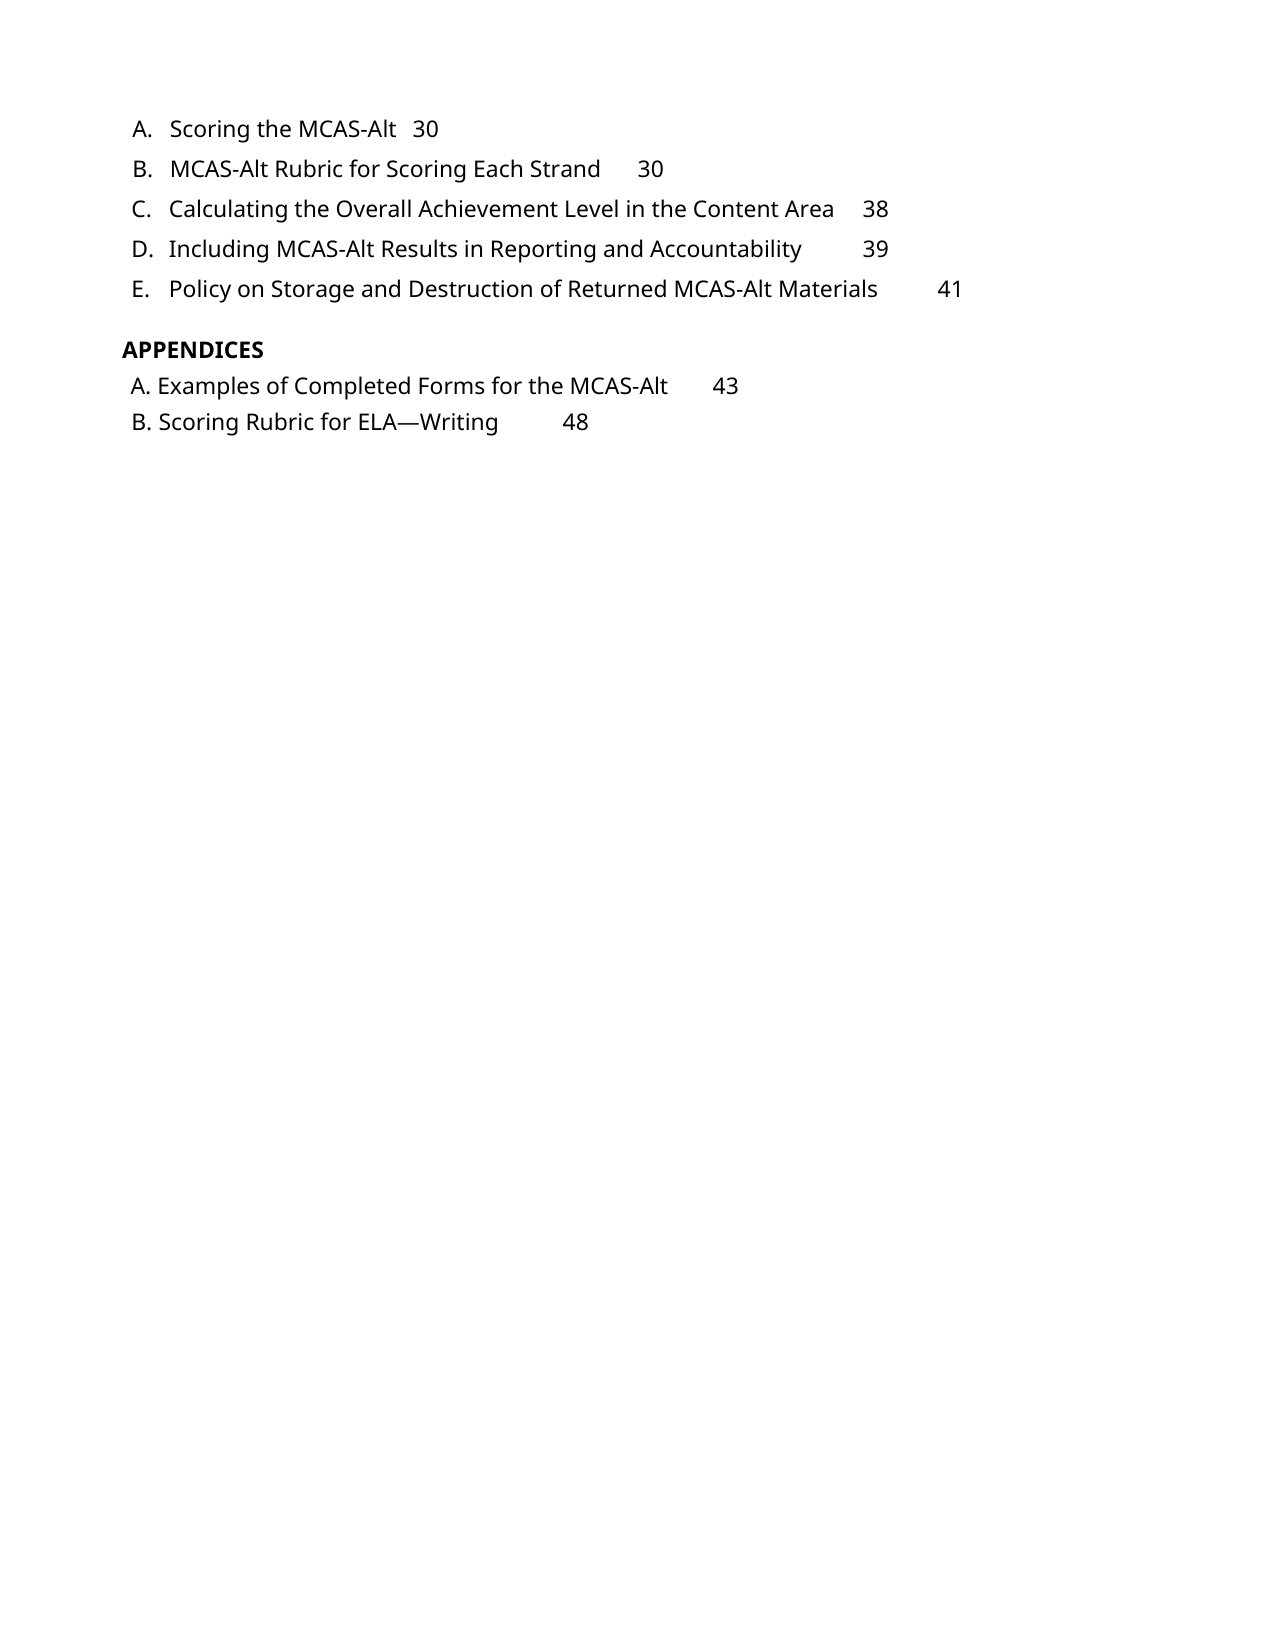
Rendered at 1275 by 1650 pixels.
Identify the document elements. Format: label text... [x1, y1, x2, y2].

text B. Scoring Rubric for ELA—Writing 48 [112, 406, 397, 437]
list Policy on Storage and Destruction of Returned MCAS-Alt Materials 41 [131, 273, 1162, 304]
text APPENDICES [122, 334, 1162, 365]
list Scoring the MCAS-Alt 30 [132, 112, 1162, 144]
text A. Examples of Completed Forms for the MCAS-Alt 43 [121, 370, 1172, 401]
list Including MCAS-Alt Results in Reporting and Accountability 39 [131, 233, 1162, 264]
text B. Scoring Rubric for ELA—Writing 48 [419, 406, 1162, 437]
list Calculating the Overall Achievement Level in the Content Area 38 [131, 193, 1162, 224]
list MCAS-Alt Rubric for Scoring Each Strand 30 [132, 153, 1162, 184]
